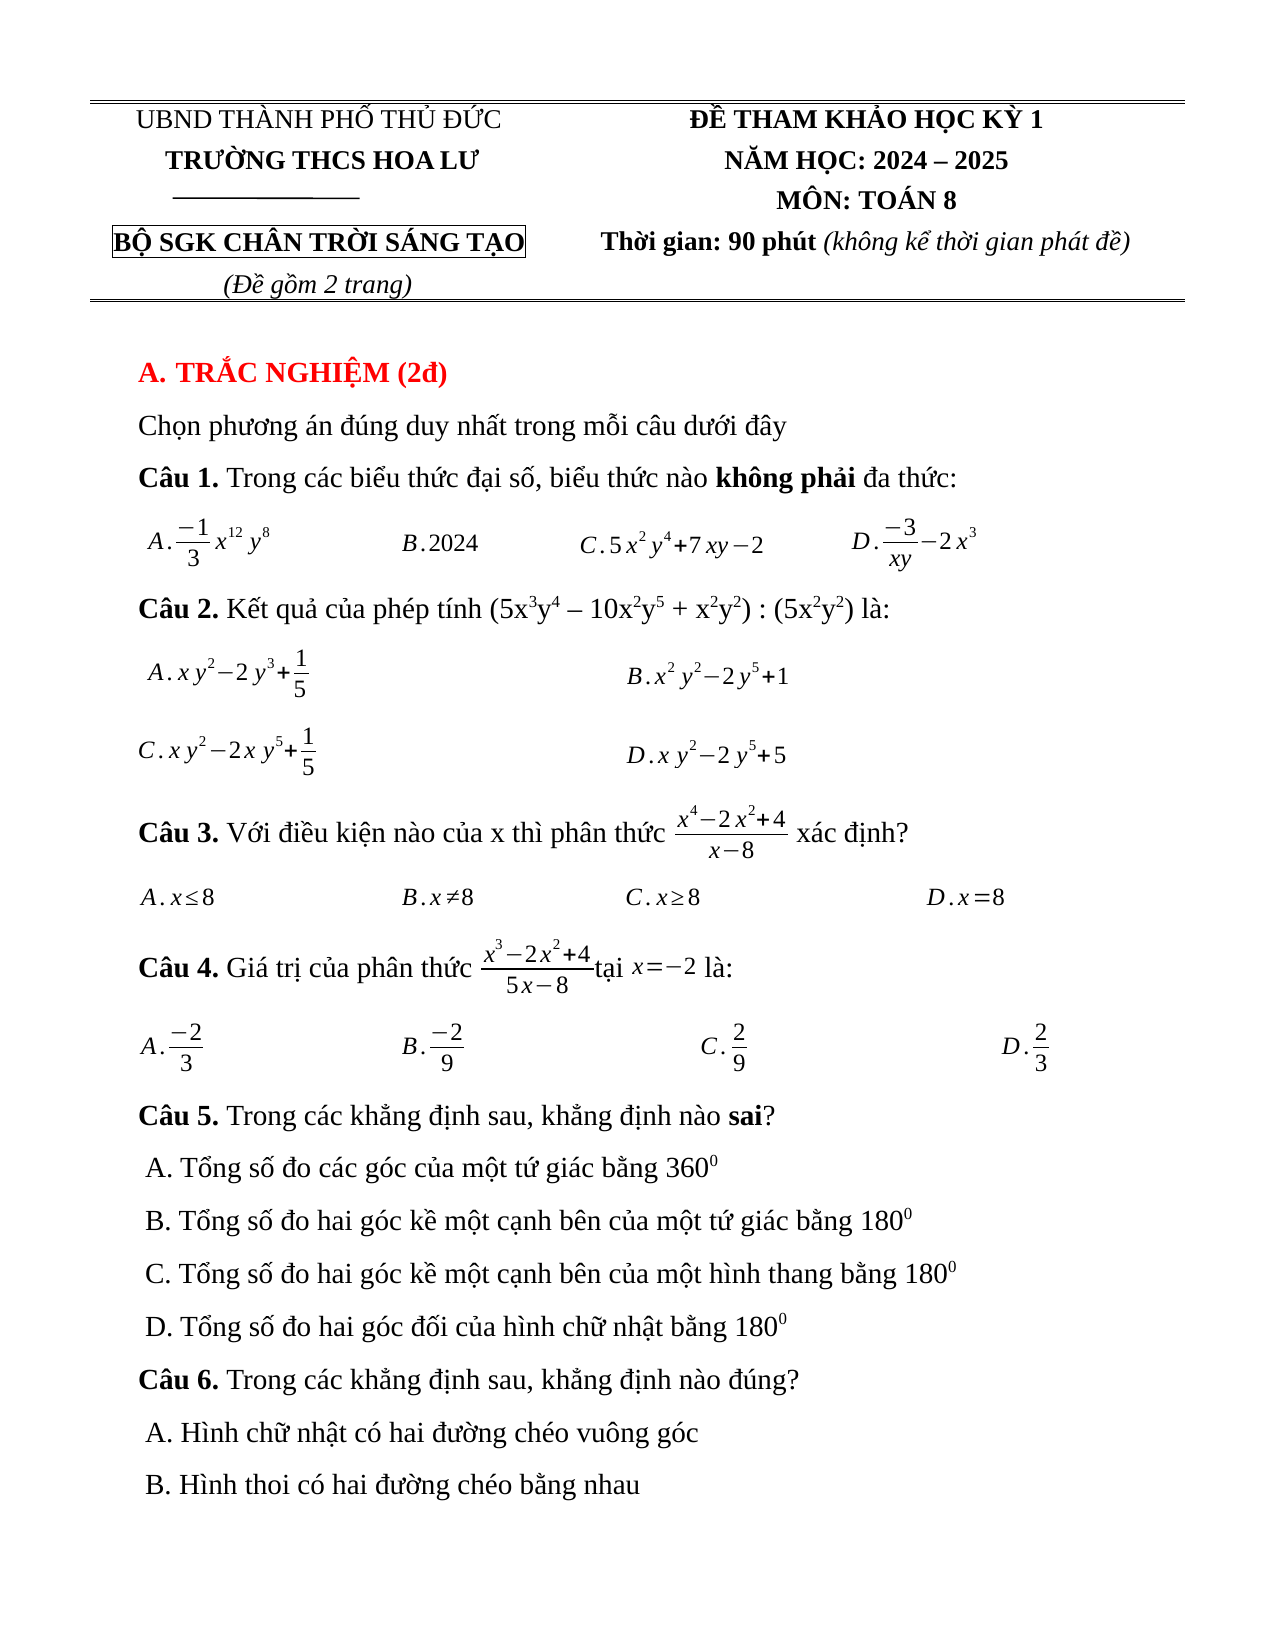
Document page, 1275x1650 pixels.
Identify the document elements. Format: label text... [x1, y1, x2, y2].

text C. Tổng số đo hai góc kề một cạnh bên của một hình thang bằng 1800 [145, 1256, 1174, 1290]
text A. Hình chữ nhật có hai đường chéo vuông góc [145, 1415, 1174, 1448]
table_header ĐỀ THAM KHẢO HỌC KỲ 1 NĂM HỌC: 2024 – 2025 MÔN: TOÁN 8 Thời gian: 90 phút (không kể thời gian phát đề) [548, 104, 1185, 299]
text Câu 1. Trong các biểu thức đại số, biểu thức nào không phải đa thức: [138, 461, 1174, 494]
text Câu 4. Giá trị của phân thức tại là: [138, 936, 1174, 998]
list TRẮC NGHIỆM (2đ) [138, 355, 1174, 388]
text B. Hình thoi có hai đường chéo bằng nhau [145, 1467, 1174, 1501]
text A. Tổng số đo các góc của một tứ giác bằng 3600 [145, 1151, 1174, 1184]
text Câu 6. Trong các khẳng định sau, khẳng định nào đúng? [138, 1362, 1174, 1395]
text D. Tổng số đo hai góc đối của hình chữ nhật bằng 1800 [145, 1309, 1174, 1343]
text Chọn phương án đúng duy nhất trong mỗi câu dưới đây [138, 408, 1174, 441]
table_header UBND THÀNH PHỐ THỦ ĐỨC TRƯỜNG THCS HOA LƯ BỘ SGK CHÂN TRỜI SÁNG TẠO (Đề gồm 2 trang) [90, 104, 548, 299]
text B. Tổng số đo hai góc kề một cạnh bên của một tứ giác bằng 1800 [145, 1203, 1174, 1237]
text Câu 5. Trong các khẳng định sau, khẳng định nào sai? [138, 1098, 1174, 1131]
text Câu 2. Kết quả của phép tính (5x3y4 – 10x2y5 + x2y2) : (5x2y2) là: [138, 592, 1174, 625]
text Câu 3. Với điều kiện nào của x thì phân thức xác định? [138, 801, 1174, 863]
